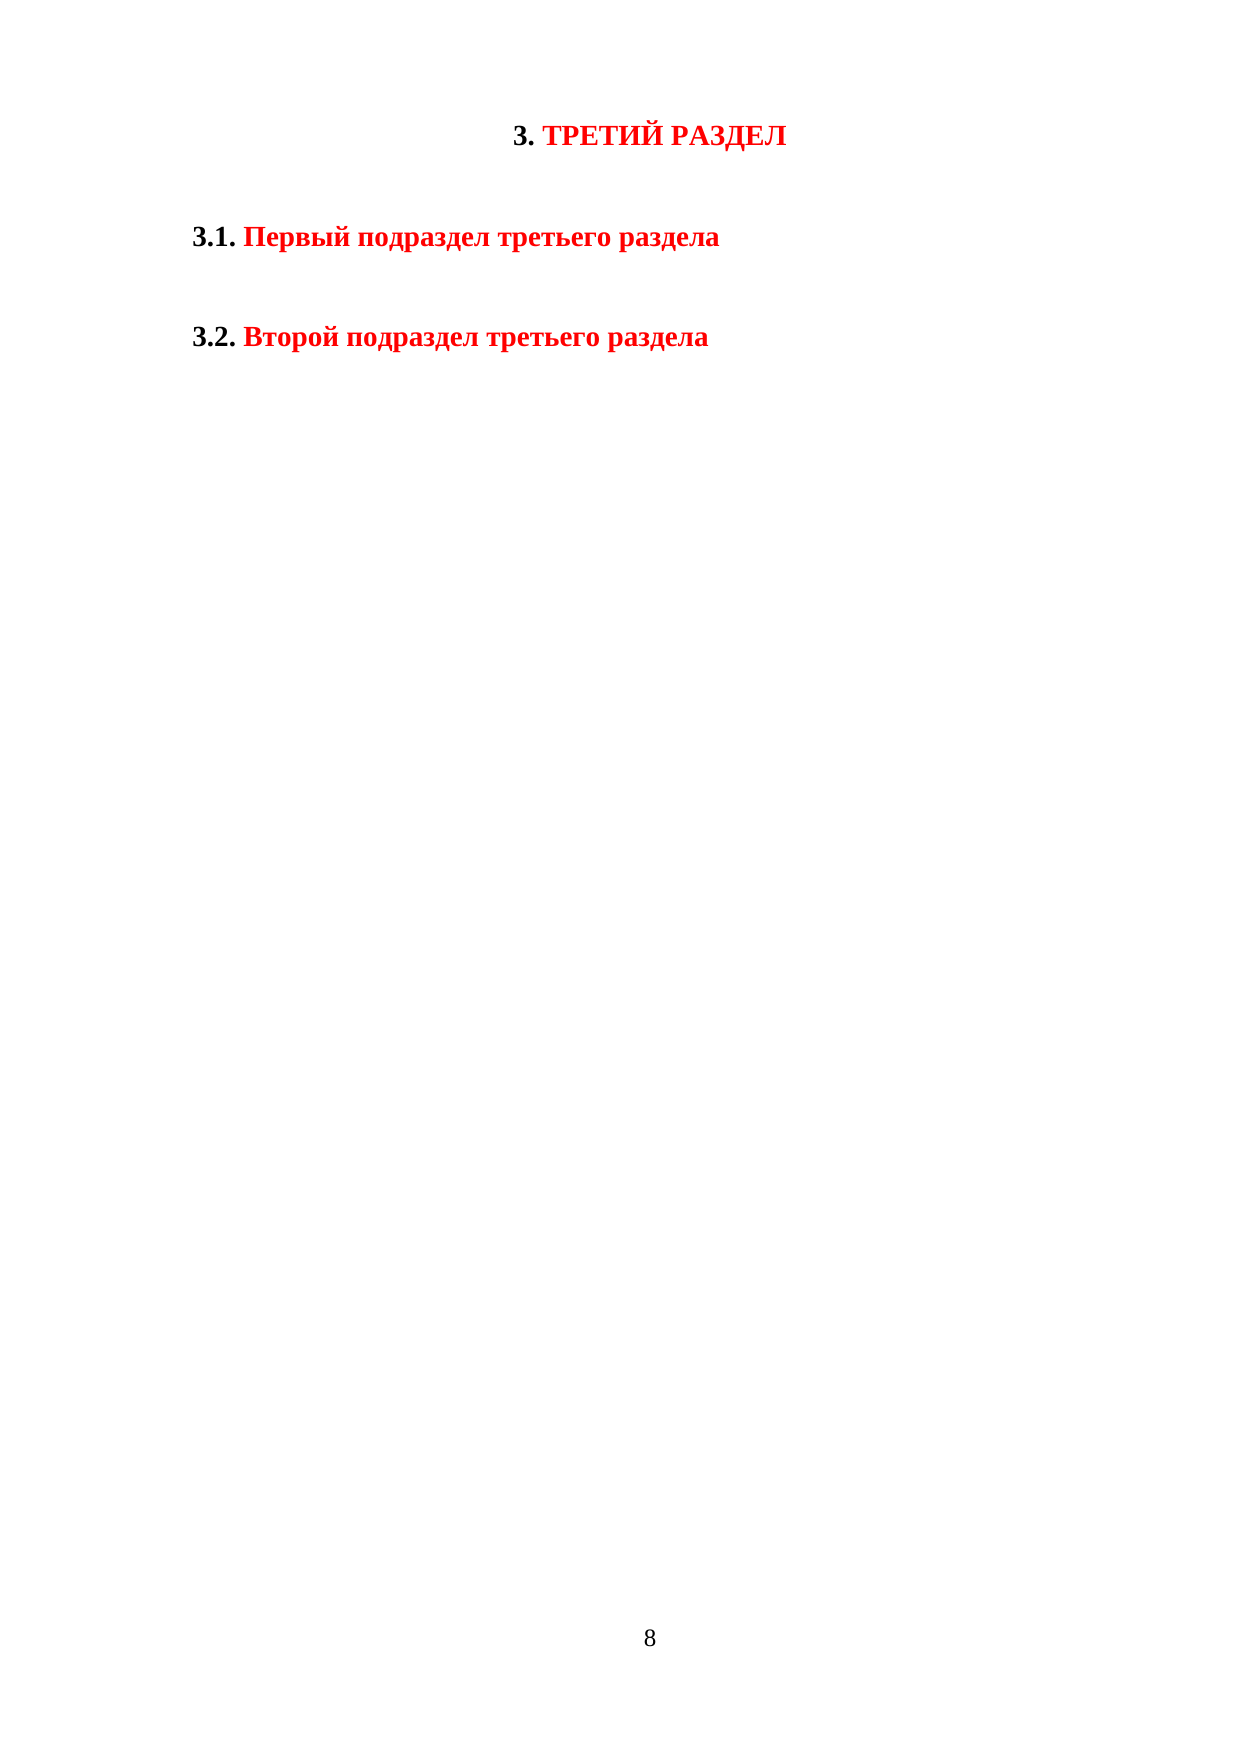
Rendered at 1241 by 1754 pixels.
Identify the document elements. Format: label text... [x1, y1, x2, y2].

text 3.2. Второй подраздел третьего раздела [118, 319, 1181, 353]
text 3.1. Первый подраздел третьего раздела [118, 219, 1181, 252]
text 3. третий раздел [118, 118, 1181, 152]
